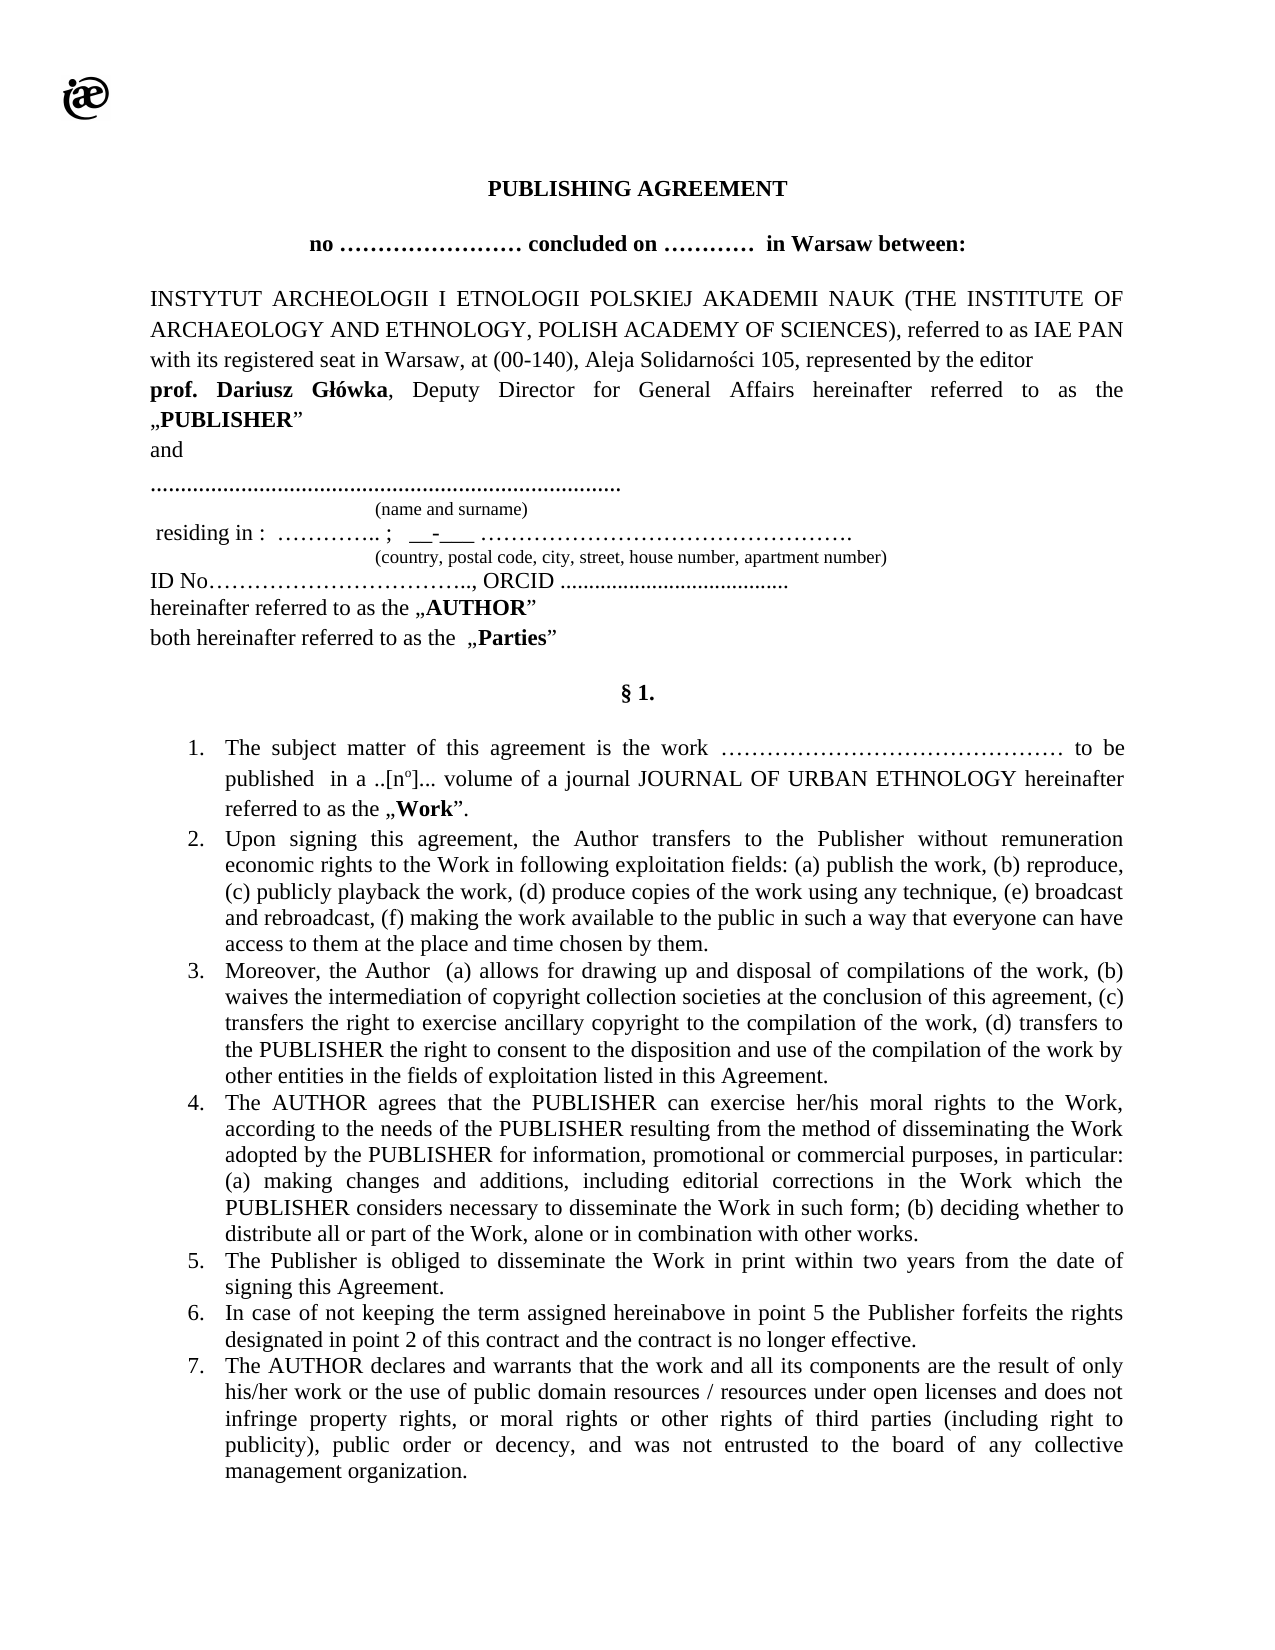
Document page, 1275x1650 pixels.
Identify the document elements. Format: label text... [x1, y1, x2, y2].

text no concluded on in Warsaw between: [150, 230, 1125, 257]
text (country, postal code, city, street, house number, apartment number) [150, 546, 1125, 567]
list The AUTHOR declares and warrants that the work and all its components are the result of only his/her work or the use of public domain resources / resources under open licenses and does not infringe property rights, or moral rights or other rights of third parties (including right to publicity), public order or decency, and was not entrusted to the board of any collective management organization. [187, 1352, 1125, 1484]
list Upon signing this agreement, the Author transfers to the Publisher without remuneration economic rights to the Work in following exploitation fields: (a) publish the work, (b) reproduce, (c) publicly playback the work, (d) produce copies of the work using any technique, (e) broadcast and rebroadcast, (f) making the work available to the public in such a way that everyone can have access to them at the place and time chosen by them. [187, 825, 1125, 957]
text with its registered seat in Warsaw, at (00-140), Aleja Solidarności 105, represented by the editor [150, 346, 1125, 372]
text hereinafter referred to as the „AUTHOR” [150, 594, 1125, 620]
text prof. Dariusz Główka, Deputy Director for General Affairs hereinafter referred to as the „PUBLISHER” [150, 376, 1125, 433]
list In case of not keeping the term assigned hereinabove in point 5 the Publisher forfeits the rights designated in point 2 of this contract and the contract is no longer effective. [187, 1299, 1125, 1352]
text PUBLISHING AGREEMENT [150, 175, 1125, 201]
list The Publisher is obliged to disseminate the Work in print within two years from the date of signing this Agreement. [187, 1247, 1125, 1299]
list The AUTHOR agrees that the PUBLISHER can exercise her/his moral rights to the Work, according to the needs of the PUBLISHER resulting from the method of disseminating the Work adopted by the PUBLISHER for information, promotional or commercial purposes, in particular: (a) making changes and additions, including editorial corrections in the Work which the PUBLISHER considers necessary to disseminate the Work in such form; (b) deciding whether to distribute all or part of the Work, alone or in combination with other works. [187, 1088, 1125, 1247]
text ID No, ORCID [150, 567, 1125, 594]
text INSTYTUT ARCHEOLOGII I ETNOLOGII POLSKIEJ AKADEMII NAUK (THE INSTITUTE OF ARCHAEOLOGY AND ETHNOLOGY, POLISH ACADEMY OF SCIENCES), referred to as IAE PAN [150, 285, 1125, 342]
text (name and surname) [150, 498, 1125, 519]
list Moreover, the Author (a) allows for drawing up and disposal of compilations of the work, (b) waives the intermediation of copyright collection societies at the conclusion of this agreement, (c) transfers the right to exercise ancillary copyright to the compilation of the work, (d) transfers to the PUBLISHER the right to consent to the disposition and use of the compilation of the work by other entities in the fields of exploitation listed in this Agreement. [187, 957, 1125, 1088]
text residing in [150, 519, 1125, 546]
text both hereinafter referred to as the „Parties” [150, 624, 1125, 650]
list The subject matter of this agreement is the work to be published in a volume of a journal JOURNAL OF URBAN ETHNOLOGY hereinafter referred to as the „Work”. [187, 734, 1125, 821]
text and [150, 436, 1125, 463]
text § 1. [150, 679, 1125, 706]
picture [61, 75, 111, 121]
